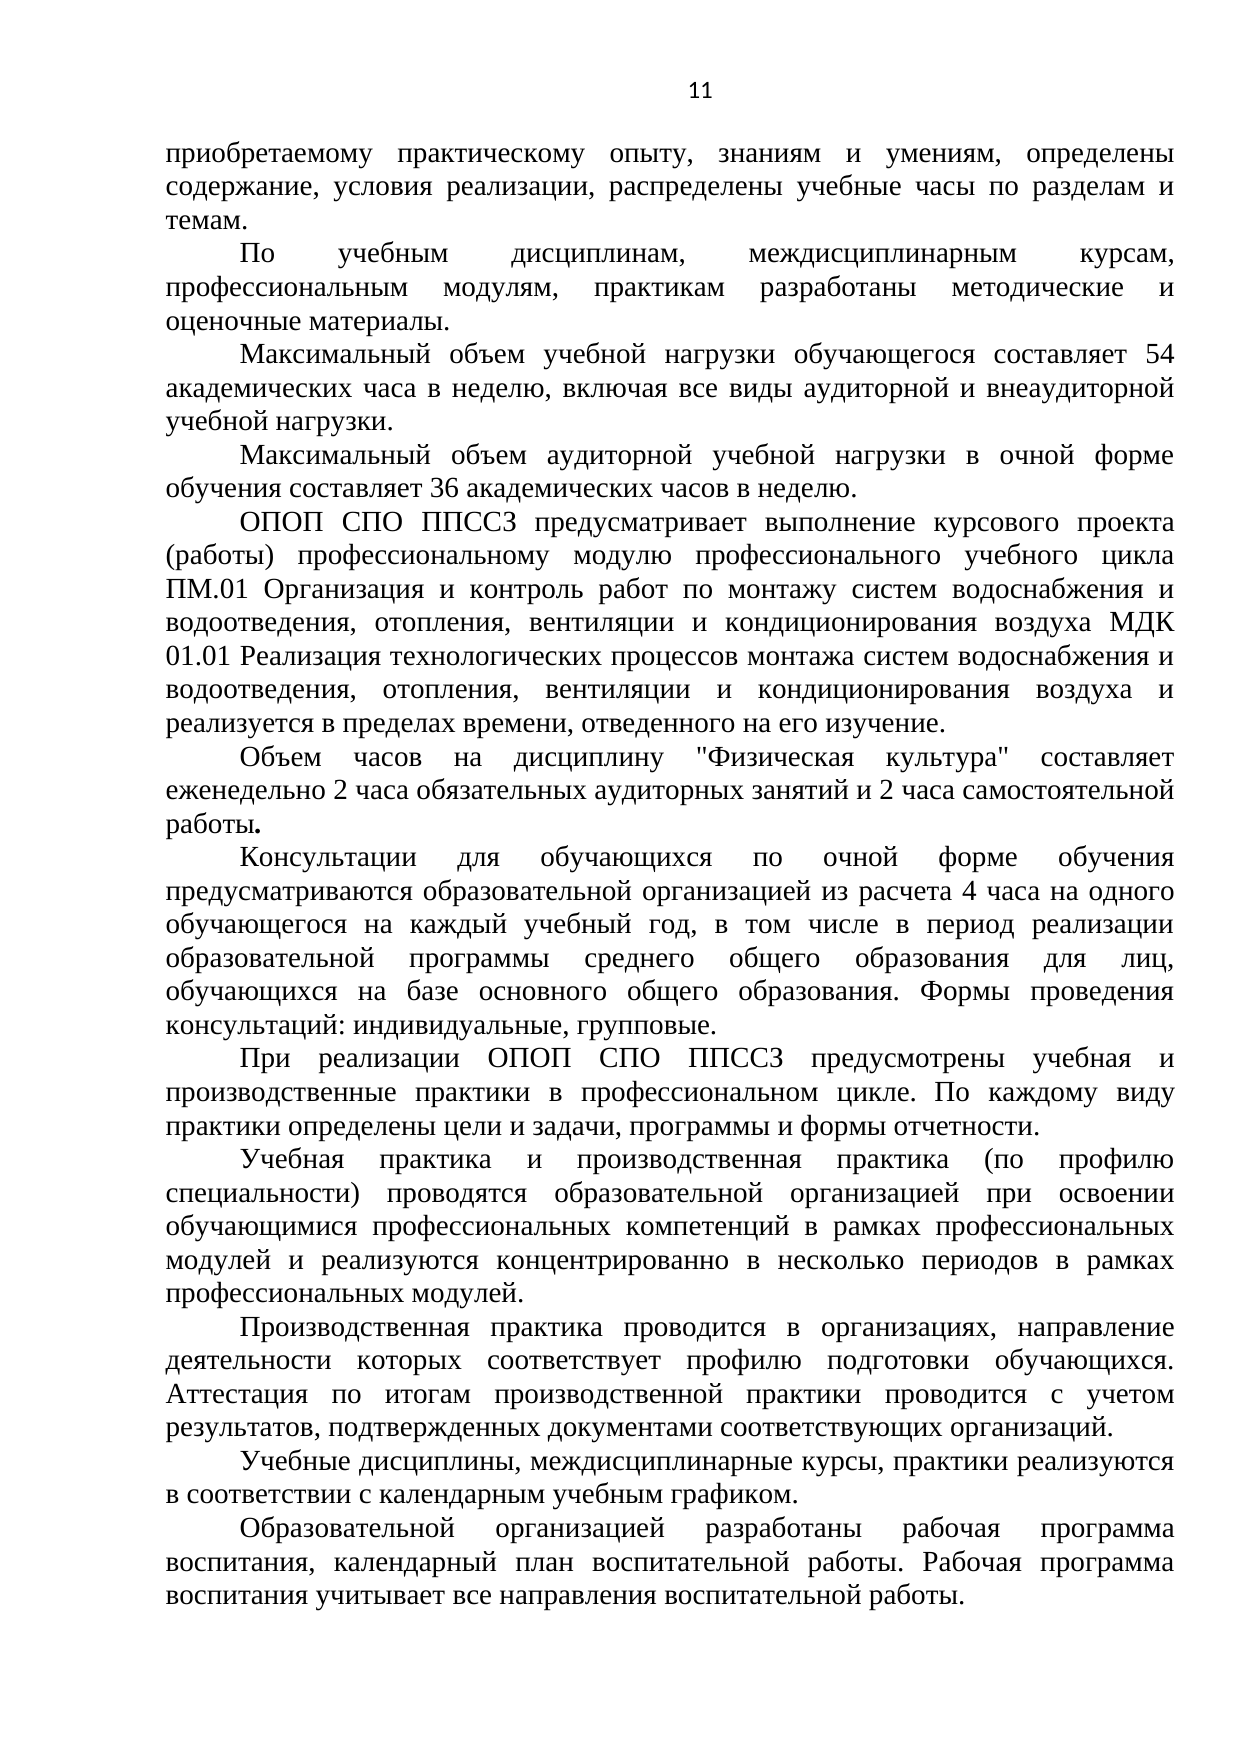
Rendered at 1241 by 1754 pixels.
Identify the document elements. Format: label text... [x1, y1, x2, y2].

text Максимальный объем аудиторной учебной нагрузки в очной форме обучения составляет 36 академических часов в неделю. [165, 437, 1175, 504]
text При реализации ОПОП СПО ППССЗ предусмотрены учебная и производственные практики в профессиональном цикле. По каждому виду практики определены цели и задачи, программы и формы отчетности. [165, 1041, 1175, 1141]
text По учебным дисциплинам, междисциплинарным курсам, профессиональным модулям, практикам разработаны методические и оценочные материалы. [165, 236, 1175, 336]
text Учебная практика и производственная практика (по профилю специальности) проводятся образовательной организацией при освоении обучающимися профессиональных компетенций в рамках профессиональных модулей и реализуются концентрированно в несколько периодов в рамках профессиональных модулей. [165, 1141, 1175, 1309]
text Образовательной организацией разработаны рабочая программа воспитания, календарный план воспитательной работы. Рабочая программа воспитания учитывает все направления воспитательной работы. [165, 1510, 1175, 1611]
text Производственная практика проводится в организациях, направление деятельности которых соответствует профилю подготовки обучающихся. Аттестация по итогам производственной практики проводится с учетом результатов, подтвержденных документами соответствующих организаций. [165, 1309, 1175, 1443]
text Консультации для обучающихся по очной форме обучения предусматриваются образовательной организацией из расчета 4 часа на одного обучающегося на каждый учебный год, в том числе в период реализации образовательной программы среднего общего образования для лиц, обучающихся на базе основного общего образования. Формы проведения консультаций: индивидуальные, групповые. [165, 839, 1175, 1041]
text Учебные дисциплины, междисциплинарные курсы, практики реализуются в соответствии с календарным учебным графиком. [165, 1443, 1175, 1510]
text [165, 135, 1175, 236]
text Объем часов на дисциплину "Физическая культура" составляет еженедельно 2 часа обязательных аудиторных занятий и 2 часа самостоятельной работы. [165, 739, 1175, 839]
text Максимальный объем учебной нагрузки обучающегося составляет 54 академических часа в неделю, включая все виды аудиторной и внеаудиторной учебной нагрузки. [165, 336, 1175, 437]
text ОПОП СПО ППССЗ предусматривает выполнение курсового проекта (работы) профессиональному модулю профессионального учебного цикла ПМ.01 Организация и контроль работ по монтажу систем водоснабжения и водоотведения, отопления, вентиляции и кондиционирования воздуха МДК 01.01 Реализация технологических процессов монтажа систем водоснабжения и водоотведения, отопления, вентиляции и кондиционирования воздуха и реализуется в пределах времени, отведенного на его изучение. [165, 504, 1175, 739]
